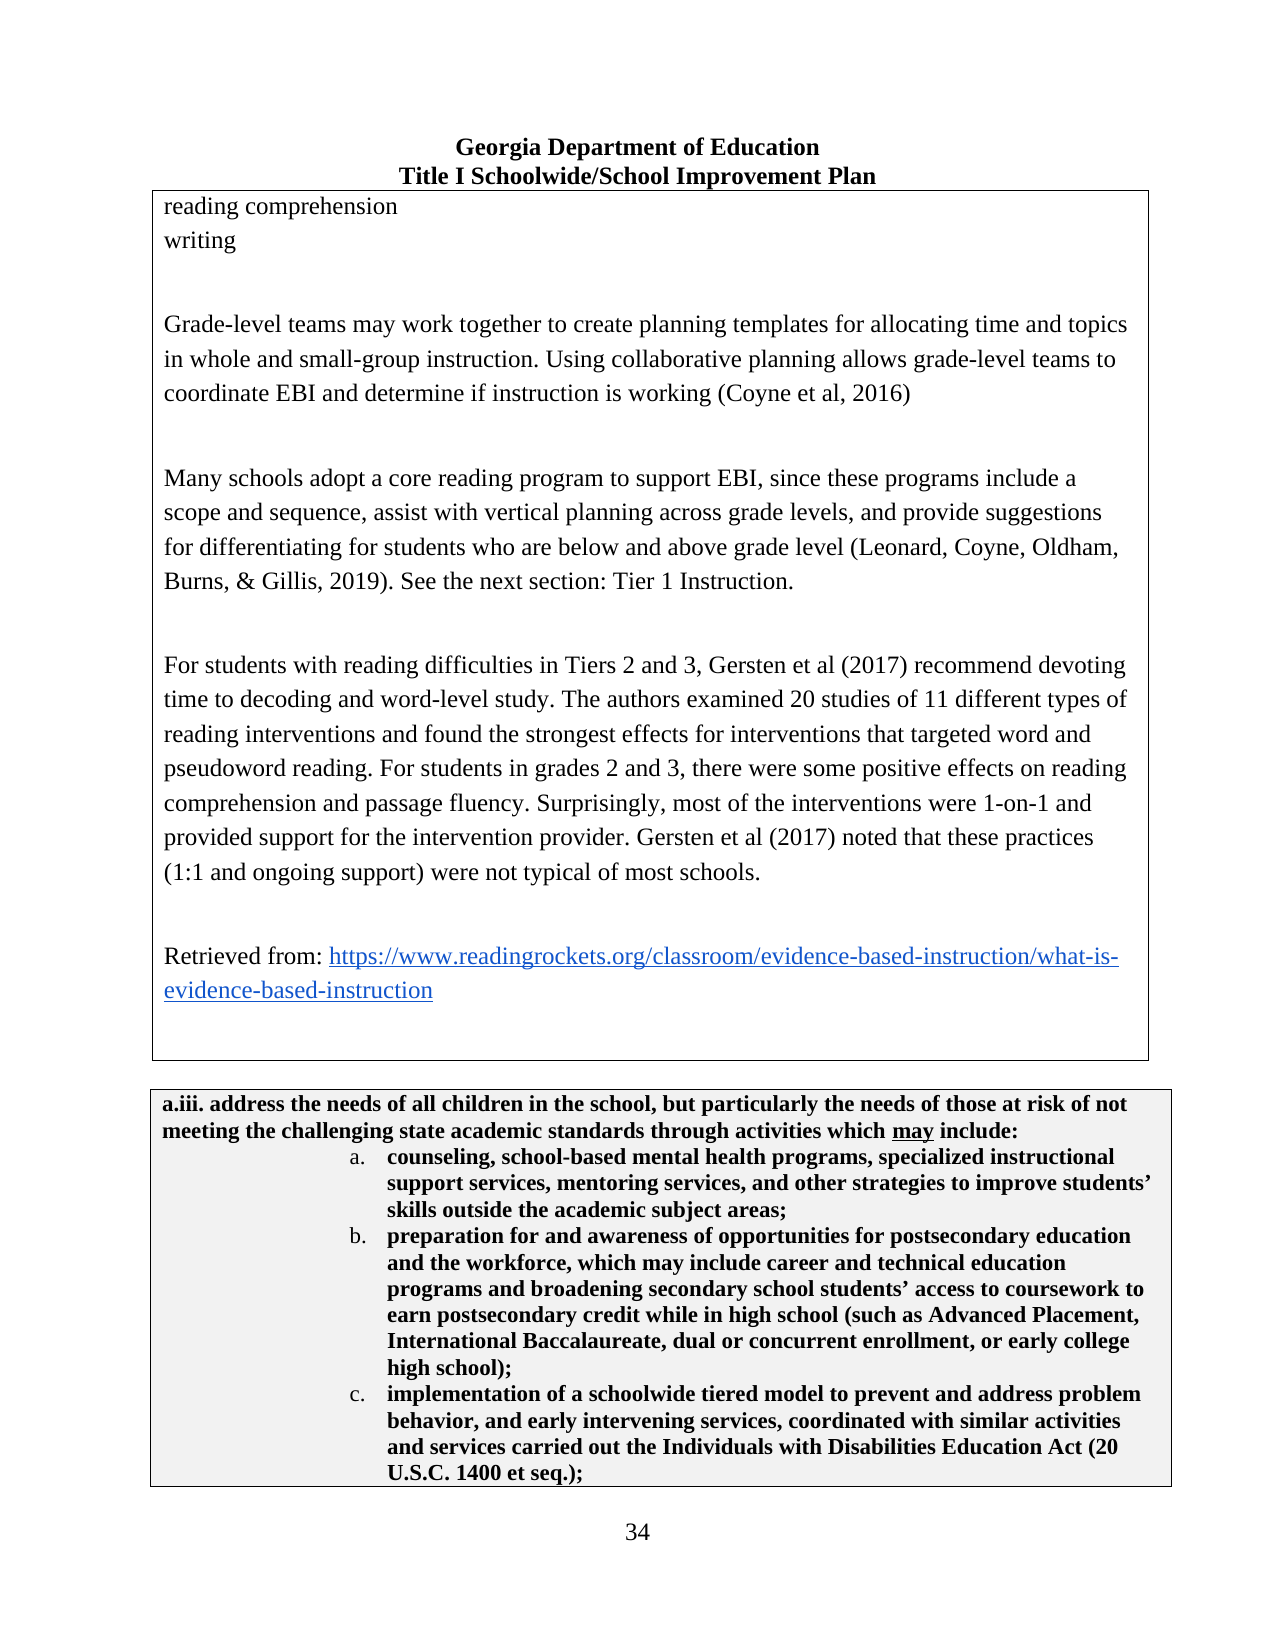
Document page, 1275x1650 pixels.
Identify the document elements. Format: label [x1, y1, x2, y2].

table_cell [153, 191, 1148, 1059]
table_header [151, 1090, 1171, 1486]
